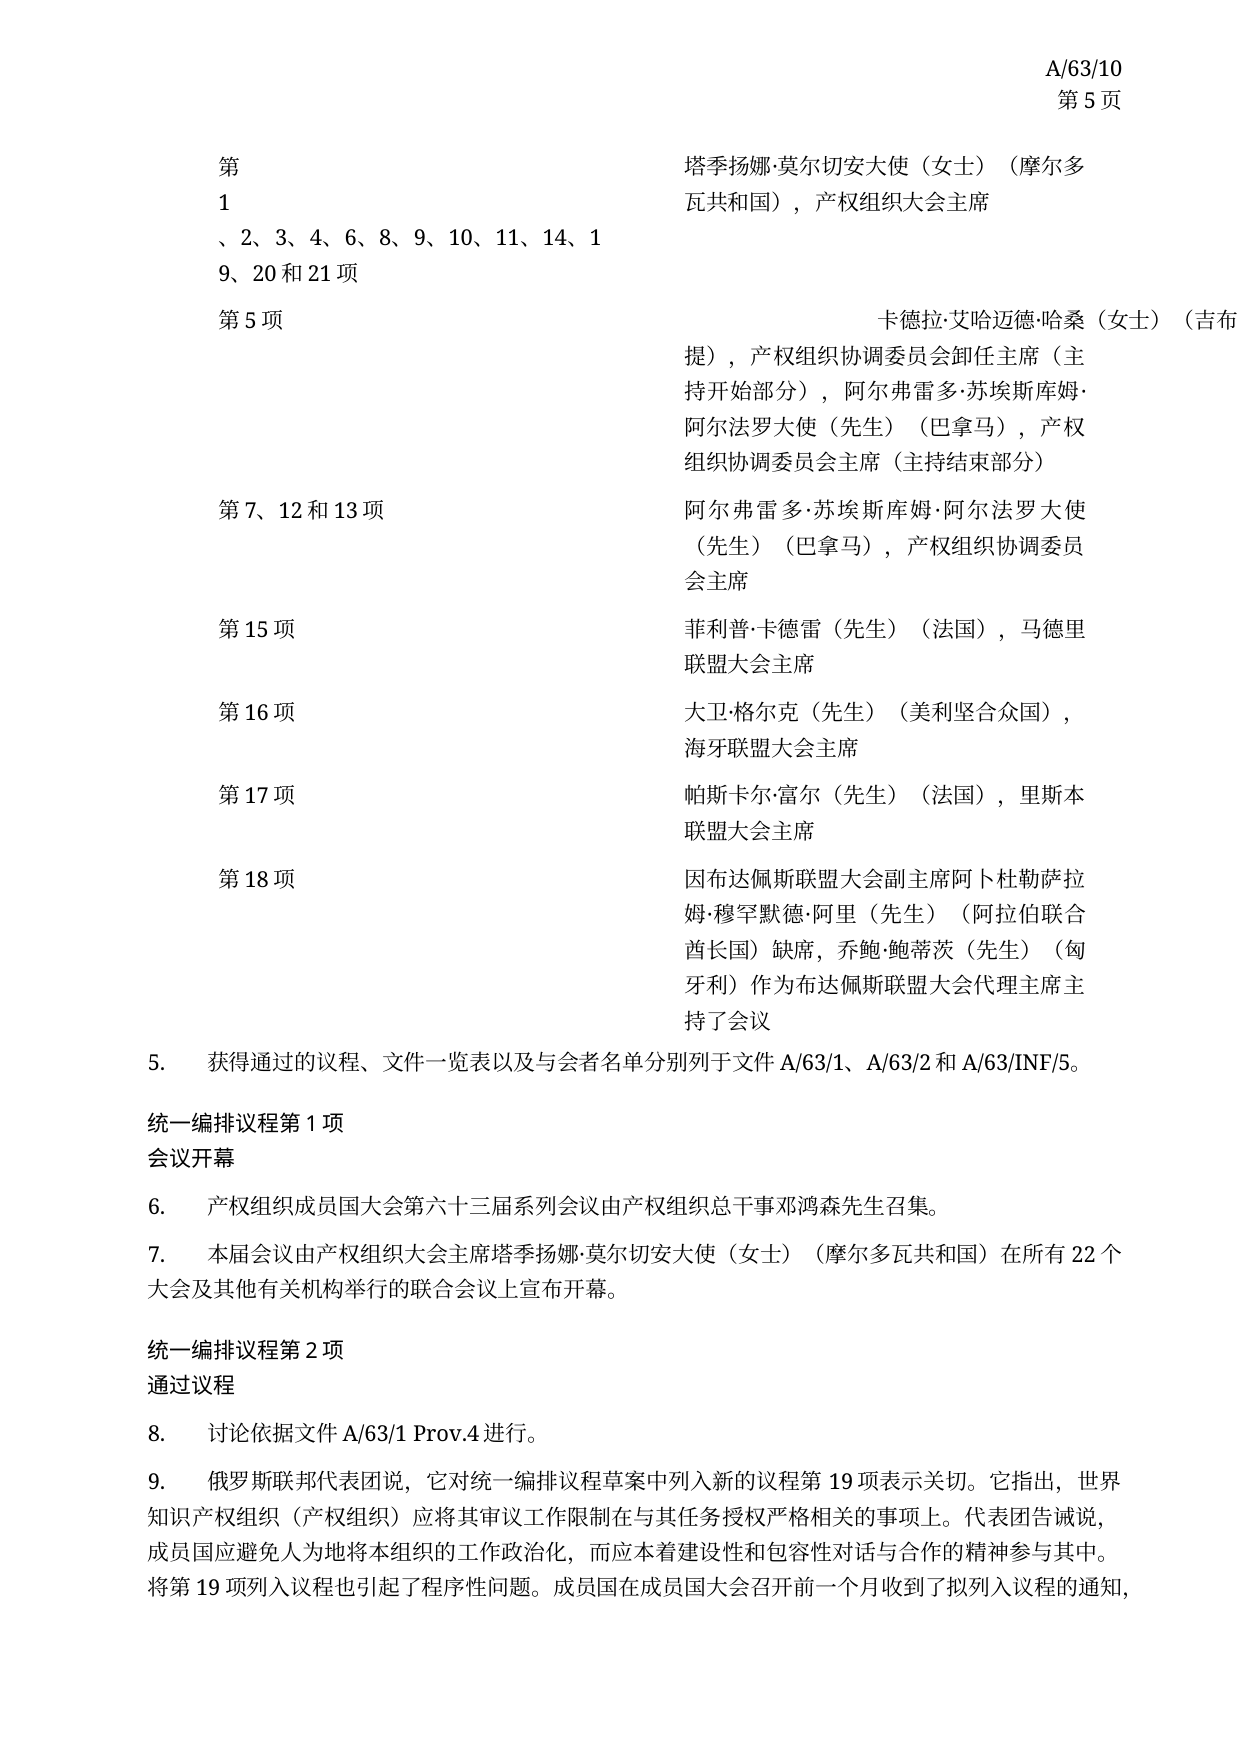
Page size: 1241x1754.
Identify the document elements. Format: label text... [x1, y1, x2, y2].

table_cell 第16项 [207, 685, 614, 769]
table_cell 帕斯卡尔·富尔（先生）（法国），里斯本联盟大会主席 [614, 769, 1098, 852]
table_header 塔季扬娜·莫尔切安大使（女士）（摩尔多瓦共和国），产权组织大会主席 [614, 140, 1098, 294]
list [148, 1460, 1122, 1602]
list 产权组织成员国大会第六十三届系列会议由产权组织总干事邓鸿森先生召集。 [148, 1185, 1122, 1221]
text 统一编排议程第1项 [148, 1102, 1122, 1137]
text 会议开幕 [148, 1137, 1122, 1173]
table_cell 第15项 [207, 602, 614, 685]
text 通过议程 [148, 1364, 1122, 1400]
list 本届会议由产权组织大会主席塔季扬娜·莫尔切安大使（女士）（摩尔多瓦共和国）在所有22个大会及其他有关机构举行的联合会议上宣布开幕。 [148, 1233, 1122, 1304]
table_header 第1、2、3、4、6、8、9、10、11、14、19、20和21项 [207, 140, 614, 294]
table_cell 第5项 [207, 294, 614, 483]
text 统一编排议程第2项 [148, 1329, 1122, 1364]
table_cell 因布达佩斯联盟大会副主席阿卜杜勒萨拉姆·穆罕默德·阿里（先生）（阿拉伯联合酋长国）缺席，乔鲍·鲍蒂茨（先生）（匈牙利）作为布达佩斯联盟大会代理主席主持了会议 [614, 852, 1098, 1042]
table_cell 大卫·格尔克（先生）（美利坚合众国），海牙联盟大会主席 [614, 685, 1098, 769]
table_cell 阿尔弗雷多·苏埃斯库姆·阿尔法罗大使（先生）（巴拿马），产权组织协调委员会主席 [614, 483, 1098, 602]
table_cell 第17项 [207, 769, 614, 852]
table_cell 卡德拉·艾哈迈德·哈桑（女士）（吉布提），产权组织协调委员会卸任主席（主持开始部分），阿尔弗雷多·苏埃斯库姆·阿尔法罗大使（先生）（巴拿马），产权组织协调委员会主席（主持结束部分） [614, 294, 1098, 483]
list 讨论依据文件A/63/1 Prov.4进行。 [148, 1412, 1122, 1448]
table_cell 菲利普·卡德雷（先生）（法国），马德里联盟大会主席 [614, 602, 1098, 685]
table_cell 第7、12和13项 [207, 483, 614, 602]
table_cell 第18项 [207, 852, 614, 1042]
list 获得通过的议程、文件一览表以及与会者名单分别列于文件A/63/1、A/63/2和A/63/INF/5。 [148, 1042, 1122, 1077]
